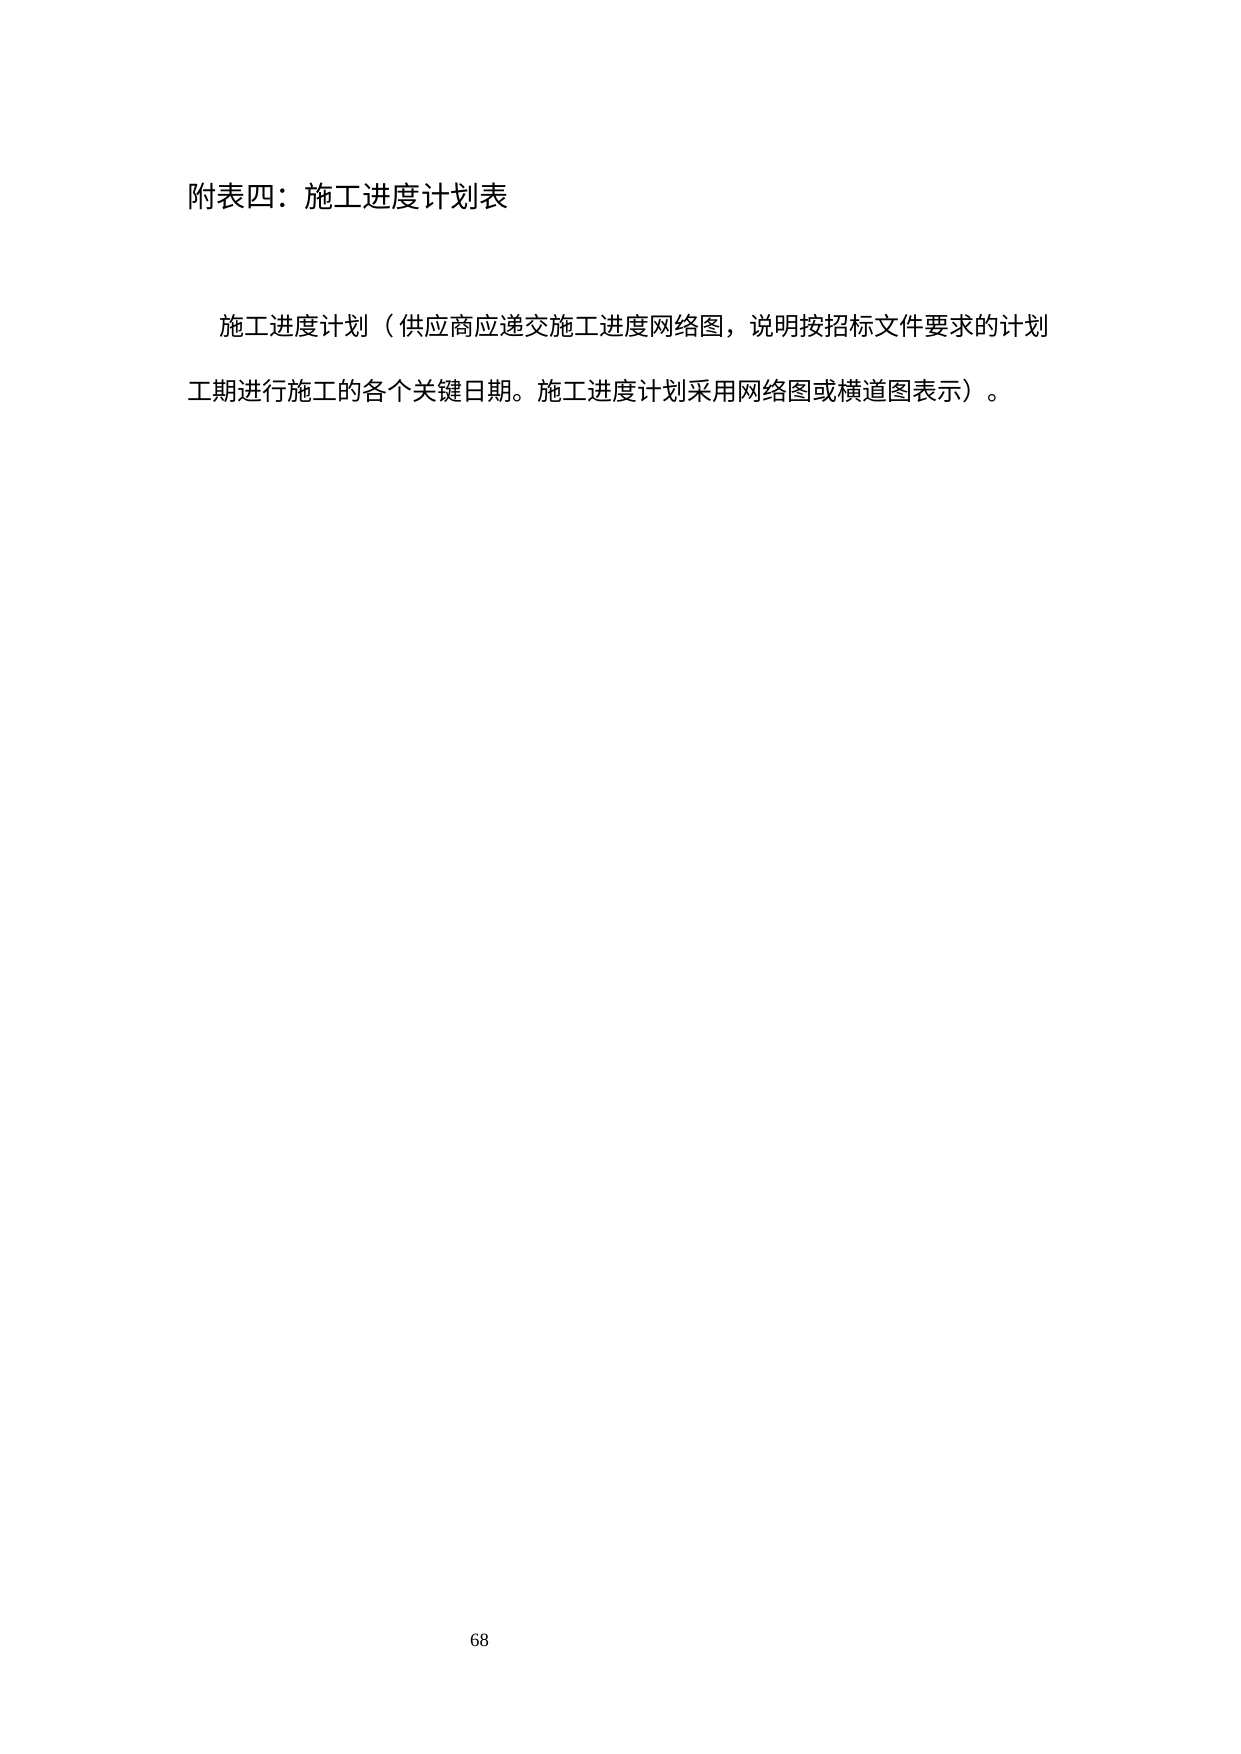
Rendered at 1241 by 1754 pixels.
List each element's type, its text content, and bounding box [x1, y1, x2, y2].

text 施工进度计划（ 供应商应递交施工进度网络图，说明按招标文件要求的计划工期进行施工的各个关键日期。施工进度计划采用网络图或横道图表示）。 [187, 292, 1056, 422]
text 附表四：施工进度计划表 [187, 162, 1056, 227]
